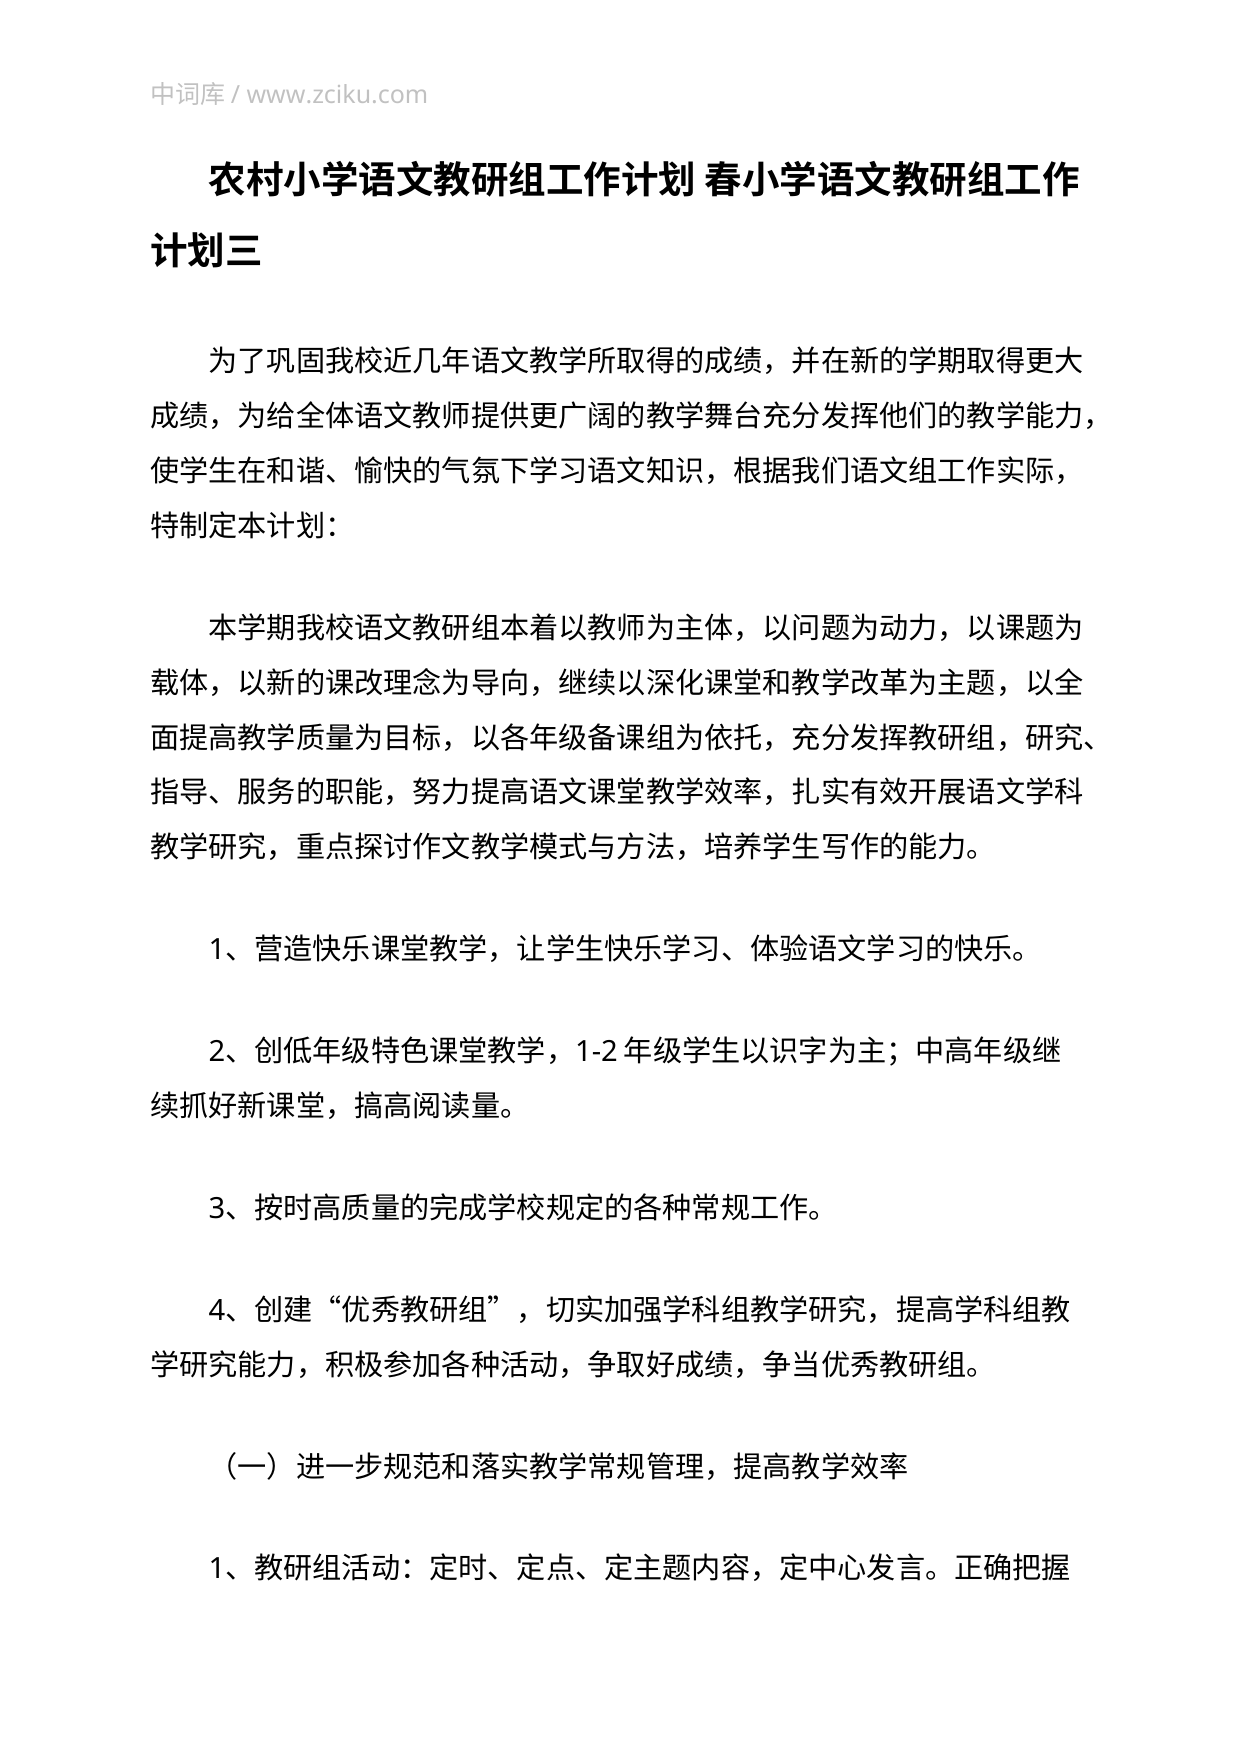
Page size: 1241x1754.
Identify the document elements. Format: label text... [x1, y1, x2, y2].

text 3、按时高质量的完成学校规定的各种常规工作。 [150, 1184, 1090, 1227]
text 1、营造快乐课堂教学，让学生快乐学习、体验语文学习的快乐。 [150, 926, 1090, 968]
text 为了巩固我校近几年语文教学所取得的成绩，并在新的学期取得更大成绩，为给全体语文教师提供更广阔的教学舞台充分发挥他们的教学能力，使学生在和谐、愉快的气氛下学习语文知识，根据我们语文组工作实际，特制定本计划： [150, 338, 1090, 545]
text 4、创建“优秀教研组”，切实加强学科组教学研究，提高学科组教学研究能力，积极参加各种活动，争取好成绩，争当优秀教研组。 [150, 1286, 1090, 1384]
text 2、创低年级特色课堂教学，1-2年级学生以识字为主；中高年级继续抓好新课堂，搞高阅读量。 [150, 1028, 1090, 1125]
text 农村小学语文教研组工作计划 春小学语文教研组工作计划三 [150, 150, 1090, 275]
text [150, 1545, 1090, 1587]
text 本学期我校语文教研组本着以教师为主体，以问题为动力，以课题为载体，以新的课改理念为导向，继续以深化课堂和教学改革为主题，以全面提高教学质量为目标，以各年级备课组为依托，充分发挥教研组，研究、指导、服务的职能，努力提高语文课堂教学效率，扎实有效开展语文学科教学研究，重点探讨作文教学模式与方法，培养学生写作的能力。 [150, 604, 1090, 866]
text （一）进一步规范和落实教学常规管理，提高教学效率 [150, 1443, 1090, 1486]
